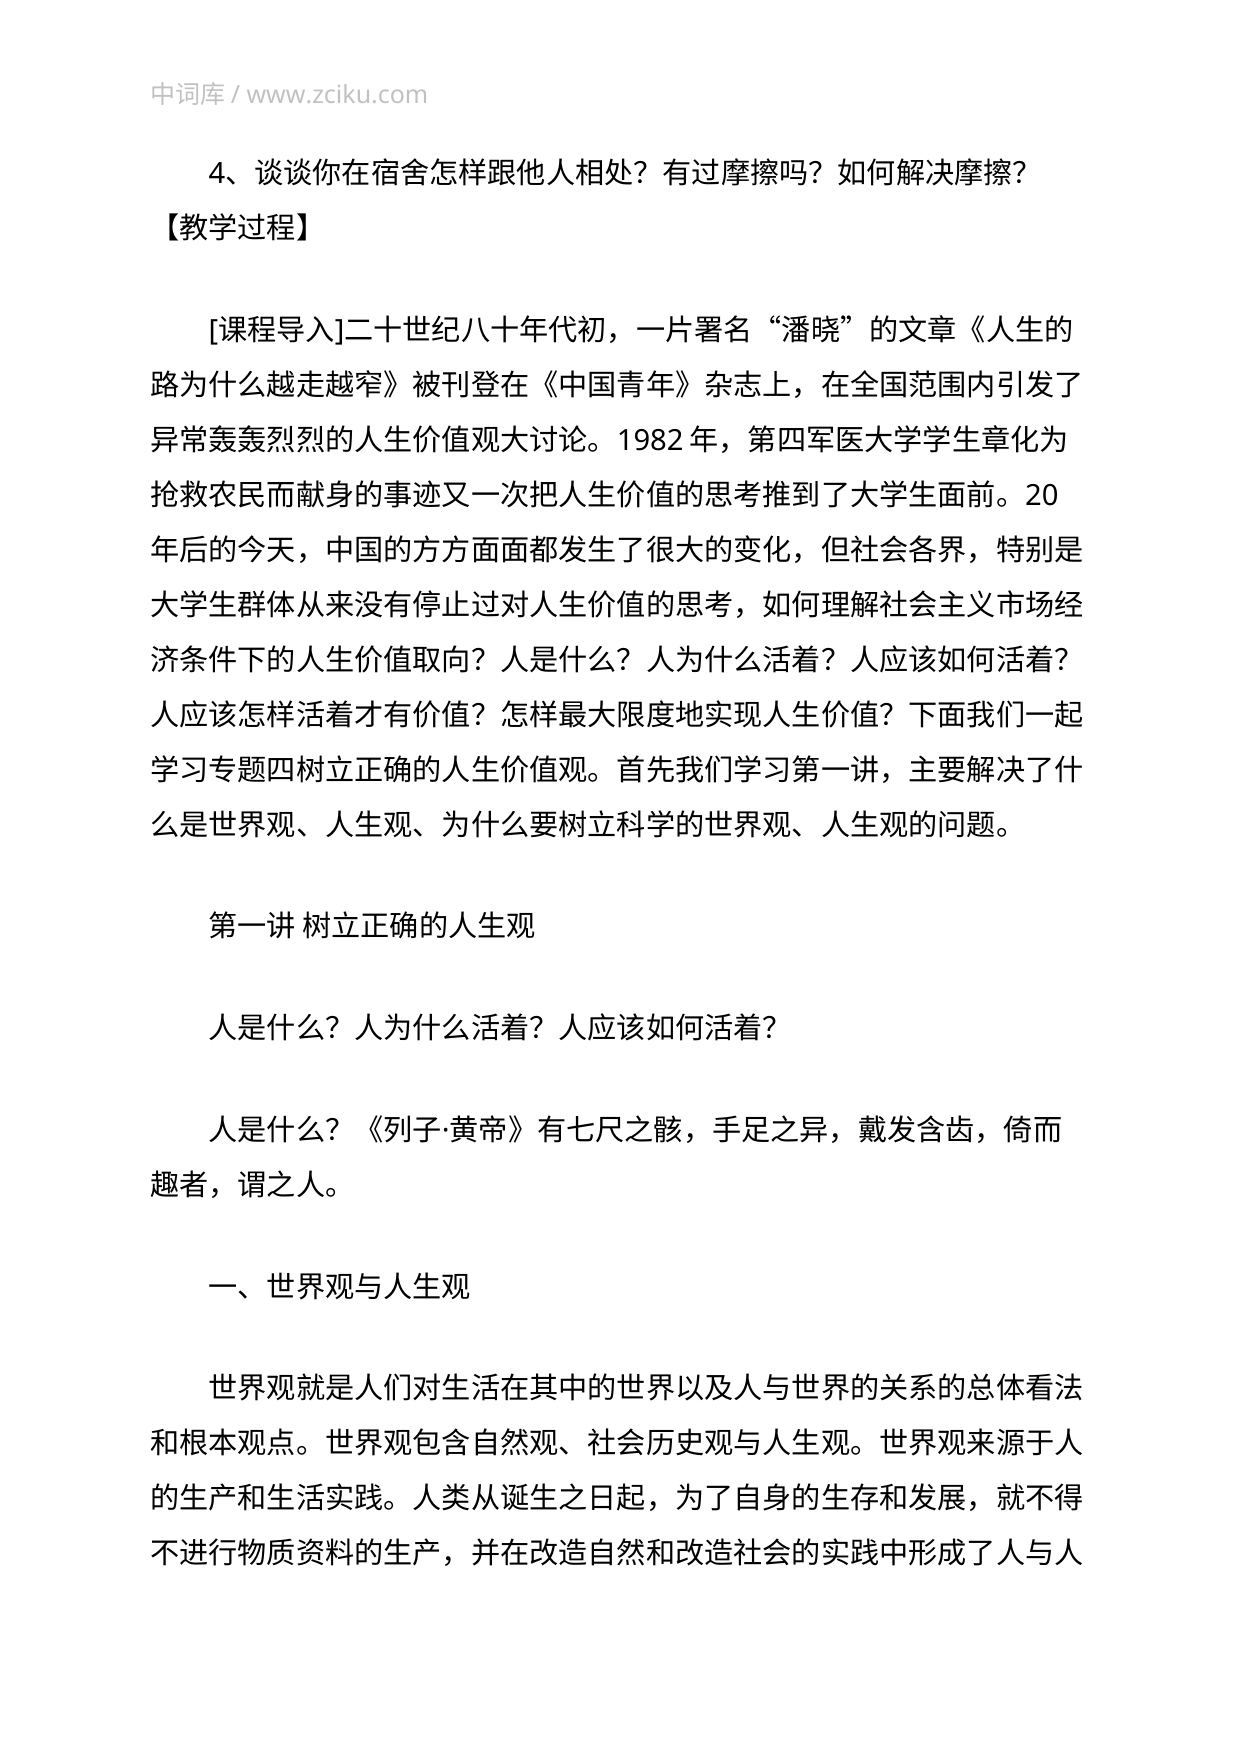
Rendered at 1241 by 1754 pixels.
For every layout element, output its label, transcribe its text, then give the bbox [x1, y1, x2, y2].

text 一、世界观与人生观 [150, 1263, 1090, 1306]
text 人是什么？《列子·黄帝》有七尺之骸，手足之异，戴发含齿，倚而趣者，谓之人。 [150, 1106, 1090, 1204]
text [课程导入]二十世纪八十年代初，一片署名“潘晓”的文章《人生的路为什么越走越窄》被刊登在《中国青年》杂志上，在全国范围内引发了异常轰轰烈烈的人生价值观大讨论。1982年，第四军医大学学生章化为抢救农民而献身的事迹又一次把人生价值的思考推到了大学生面前。20年后的今天，中国的方方面面都发生了很大的变化，但社会各界，特别是大学生群体从来没有停止过对人生价值的思考，如何理解社会主义市场经济条件下的人生价值取向？人是什么？人为什么活着？人应该如何活着？人应该怎样活着才有价值？怎样最大限度地实现人生价值？下面我们一起学习专题四树立正确的人生价值观。首先我们学习第一讲，主要解决了什么是世界观、人生观、为什么要树立科学的世界观、人生观的问题。 [150, 307, 1090, 843]
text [150, 1365, 1090, 1572]
text 第一讲 树立正确的人生观 [150, 903, 1090, 945]
text 4、谈谈你在宿舍怎样跟他人相处？有过摩擦吗？如何解决摩擦？ 【教学过程】 [150, 150, 1090, 247]
text 人是什么？人为什么活着？人应该如何活着？ [150, 1005, 1090, 1047]
